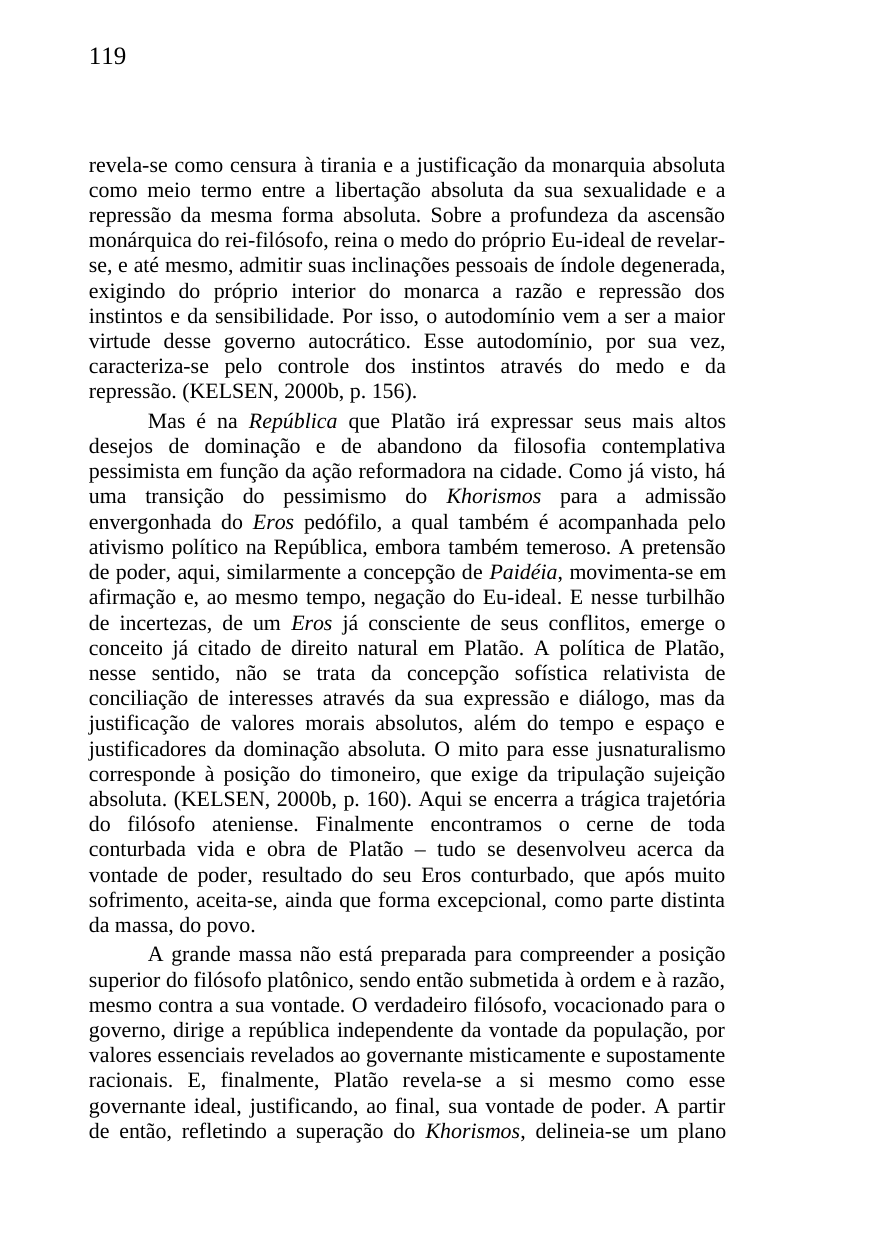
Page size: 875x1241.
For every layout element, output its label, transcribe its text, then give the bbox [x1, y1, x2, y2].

text Mas é na República que Platão irá expressar seus mais altos desejos de dominação e de abandono da filosofia contemplativa pessimista em função da ação reformadora na cidade. Como já visto, há uma transição do pessimismo do Khorismos para a admissão envergonhada do Eros pedófilo, a qual também é acompanhada pelo ativismo político na República, embora também temeroso. A pretensão de poder, aqui, similarmente a concepção de Paidéia, movimenta-se em afirmação e, ao mesmo tempo, negação do Eu-ideal. E nesse turbilhão de incertezas, de um Eros já consciente de seus conflitos, emerge o conceito já citado de direito natural em Platão. A política de Platão, nesse sentido, não se trata da concepção sofística relativista de conciliação de interesses através da sua expressão e diálogo, mas da justificação de valores morais absolutos, além do tempo e espaço e justificadores da dominação absoluta. O mito para esse jusnaturalismo corresponde à posição do timoneiro, que exige da tripulação sujeição absoluta. (KELSEN, 2000b, p. 160). Aqui se encerra a trágica trajetória do filósofo ateniense. Finalmente encontramos o cerne de toda conturbada vida e obra de Platão – tudo se desenvolveu acerca da vontade de poder, resultado do seu Eros conturbado, que após muito sofrimento, aceita-se, ainda que forma excepcional, como parte distinta da massa, do povo. [89, 408, 726, 937]
